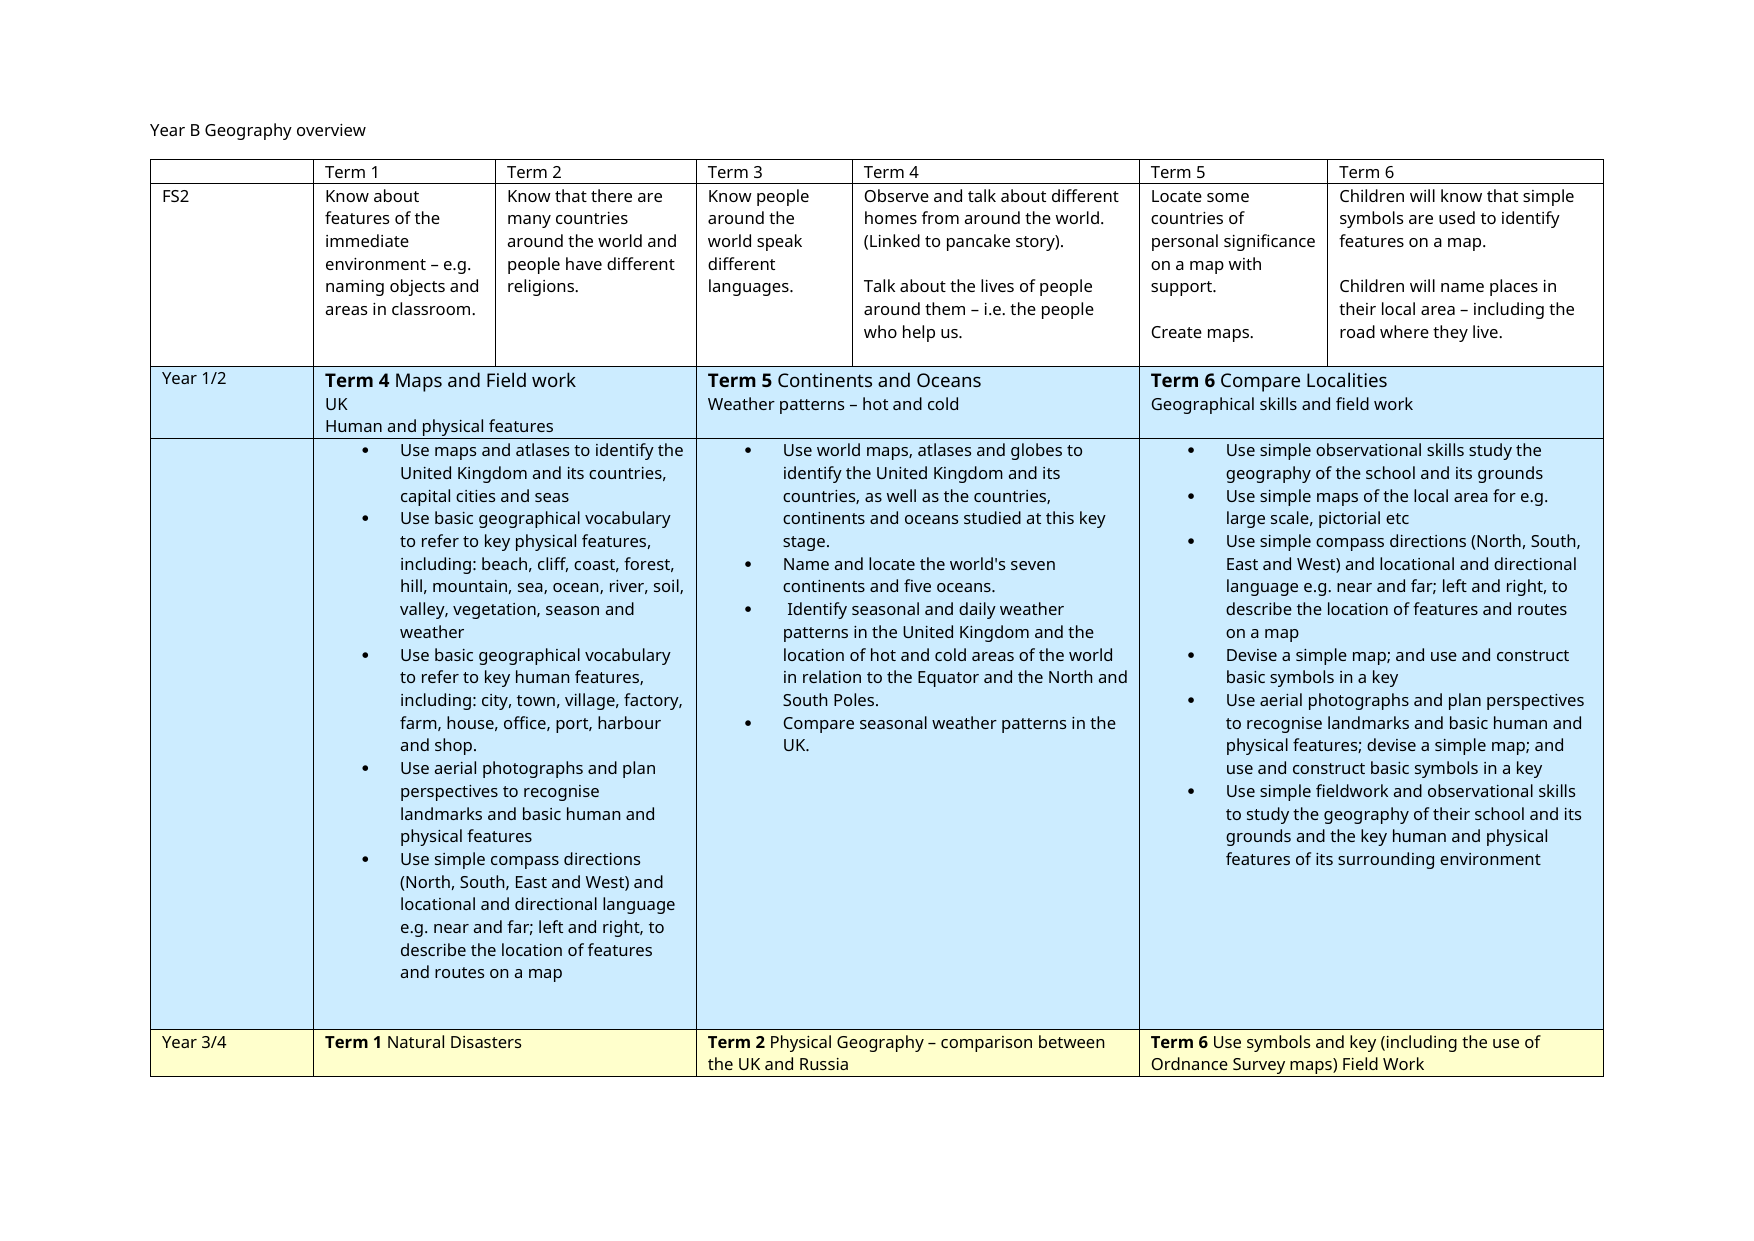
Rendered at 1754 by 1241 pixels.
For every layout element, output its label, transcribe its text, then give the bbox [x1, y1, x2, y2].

table_cell Term 2 Physical Geography – comparison between the UK and Russia [697, 1030, 1139, 1076]
table_cell Term 6 Compare Localities Geographical skills and field work [1140, 367, 1603, 438]
table_cell FS2 [151, 184, 313, 366]
table_header Term 1 [314, 160, 495, 183]
table_cell Use world maps, atlases and globes to identify the United Kingdom and its countries, as well as the countries, continents and oceans studied at this key stage. Name and locate the world's seven continents and five oceans. Identify seasonal and daily weather patterns in the United Kingdom and the location of hot and cold areas of the world in relation to the Equator and the North and South Poles. Compare seasonal weather patterns in the UK. [697, 439, 1139, 1029]
table_header [151, 160, 313, 183]
table_cell Locate some countries of personal significance on a map with support. Create maps. [1140, 184, 1327, 366]
table_cell Term 5 Continents and Oceans Weather patterns – hot and cold [697, 367, 1139, 438]
table_cell Observe and talk about different homes from around the world. (Linked to pancake story). Talk about the lives of people around them – i.e. the people who help us. [853, 184, 1139, 366]
table_header Term 3 [697, 160, 852, 183]
table_header Term 5 [1140, 160, 1327, 183]
table_cell Year 1/2 [151, 367, 313, 438]
table_header Term 6 [1328, 160, 1603, 183]
table_cell [151, 439, 313, 1029]
table_cell Year 3/4 [151, 1030, 313, 1076]
table_cell Children will know that simple symbols are used to identify features on a map. Children will name places in their local area – including the road where they live. [1328, 184, 1603, 366]
table_header Term 2 [496, 160, 696, 183]
table_cell Know that there are many countries around the world and people have different religions. [496, 184, 696, 366]
table_cell Term 4 Maps and Field work UK Human and physical features [314, 367, 696, 438]
table_cell Know people around the world speak different languages. [697, 184, 852, 366]
table_cell Know about features of the immediate environment – e.g. naming objects and areas in classroom. [314, 184, 495, 366]
table_cell Use maps and atlases to identify the United Kingdom and its countries, capital cities and seas Use basic geographical vocabulary to refer to key physical features, including: beach, cliff, coast, forest, hill, mountain, sea, ocean, river, soil, valley, vegetation, season and weather Use basic geographical vocabulary to refer to key human features, including: city, town, village, factory, farm, house, office, port, harbour and shop. Use aerial photographs and plan perspectives to recognise landmarks and basic human and physical features Use simple compass directions (North, South, East and West) and locational and directional language e.g. near and far; left and right, to describe the location of features and routes on a map [314, 439, 696, 1029]
table_header Term 4 [853, 160, 1139, 183]
table_cell Use simple observational skills study the geography of the school and its grounds Use simple maps of the local area for e.g. large scale, pictorial etc Use simple compass directions (North, South, East and West) and locational and directional language e.g. near and far; left and right, to describe the location of features and routes on a map Devise a simple map; and use and construct basic symbols in a key Use aerial photographs and plan perspectives to recognise landmarks and basic human and physical features; devise a simple map; and use and construct basic symbols in a key Use simple fieldwork and observational skills to study the geography of their school and its grounds and the key human and physical features of its surrounding environment [1140, 439, 1603, 1029]
text Year B Geography overview [150, 118, 1604, 141]
table_cell Term 6 Use symbols and key (including the use of Ordnance Survey maps) Field Work [1140, 1030, 1603, 1076]
table_cell Term 1 Natural Disasters [314, 1030, 696, 1076]
